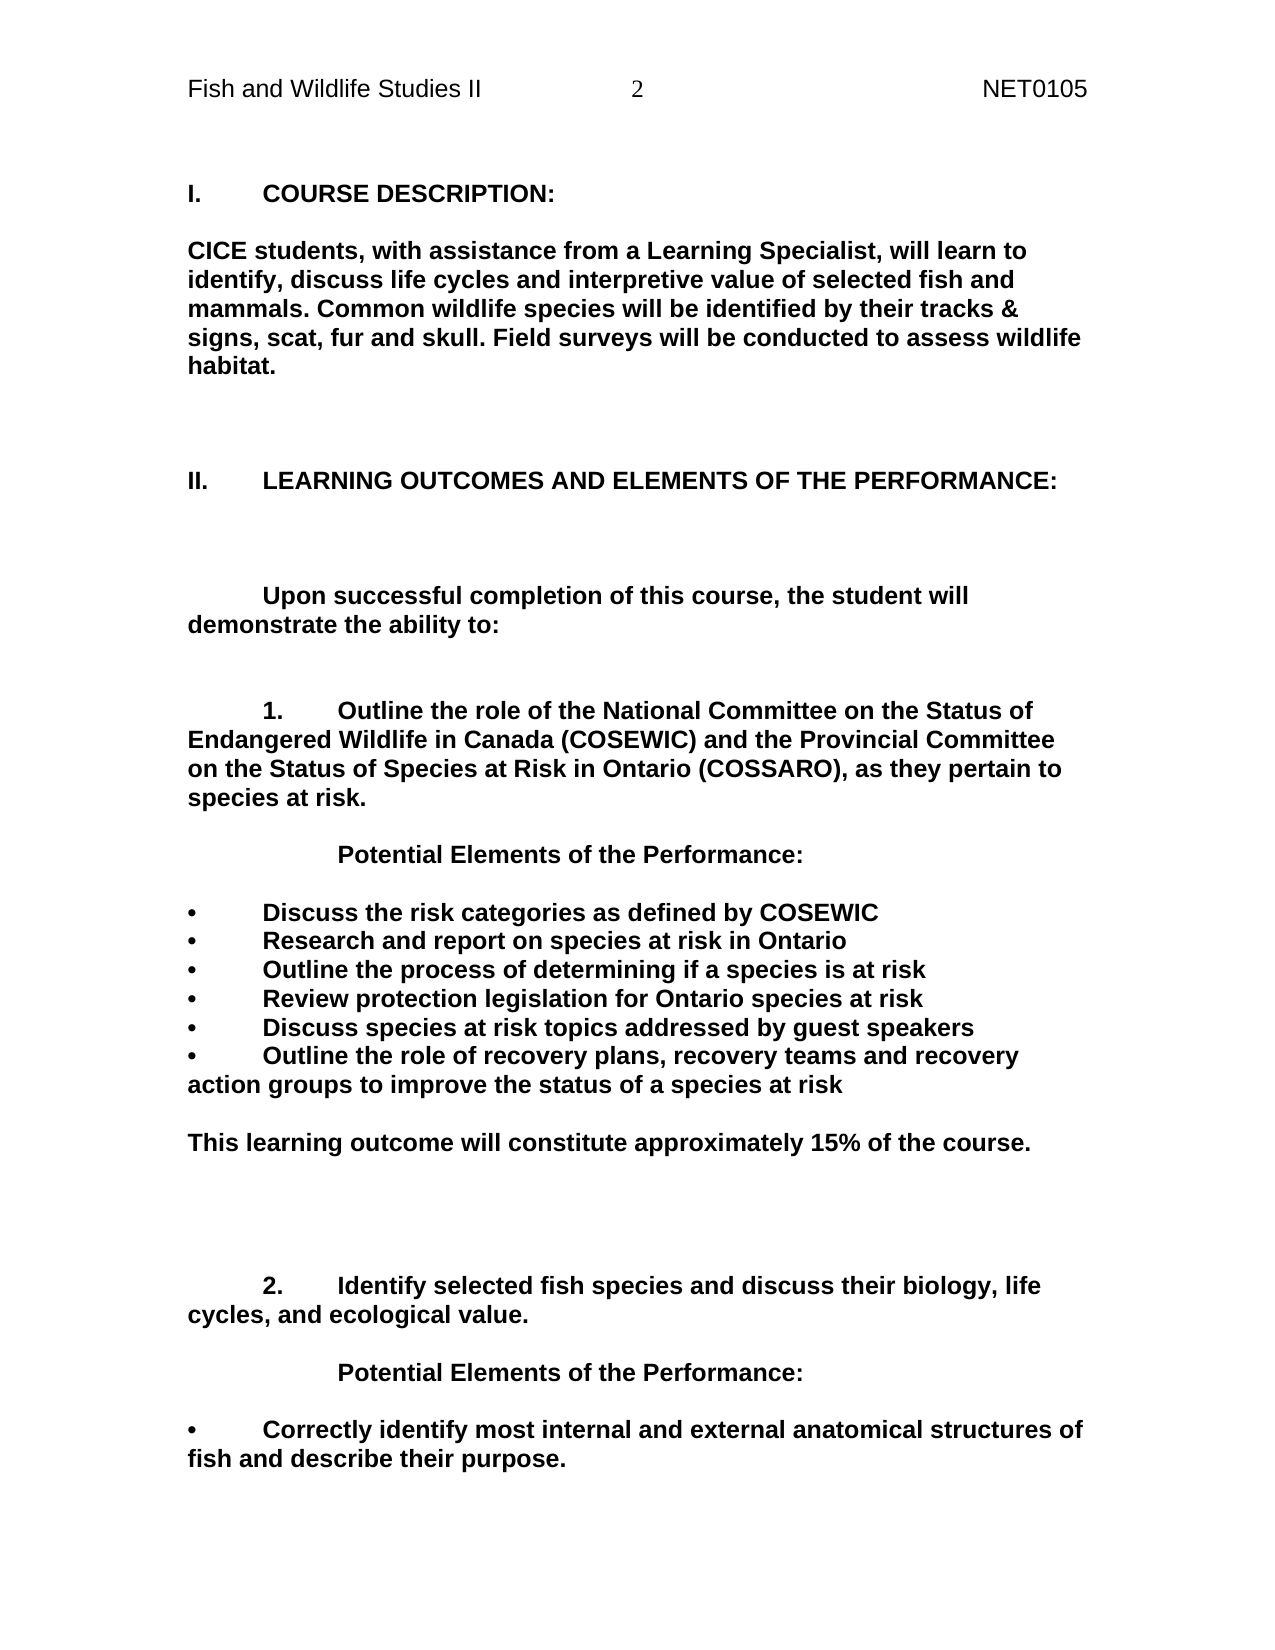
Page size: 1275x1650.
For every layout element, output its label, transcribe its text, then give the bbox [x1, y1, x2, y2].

text Potential Elements of the Performance: [187, 1357, 1087, 1386]
text II. LEARNING OUTCOMES AND ELEMENTS OF THE PERFORMANCE: [187, 466, 1087, 495]
text action groups to improve the status of a species at risk [187, 1070, 1087, 1099]
text Potential Elements of the Performance: [187, 840, 1087, 869]
text 2. Identify selected fish species and discuss their biology, life cycles, and ecological value. [187, 1271, 1087, 1329]
text Upon successful completion of this course, the student will demonstrate the ability to: [187, 581, 1087, 639]
text CICE students, with assistance from a Learning Specialist, will learn to identify, discuss life cycles and interpretive value of selected fish and mammals. Common wildlife species will be identified by their tracks & signs, scat, fur and skull. Field surveys will be conducted to assess wildlife habitat. [187, 236, 1087, 380]
text • Discuss species at risk topics addressed by guest speakers [187, 1012, 1087, 1041]
text • Discuss the risk categories as defined by COSEWIC [187, 897, 1087, 926]
text • Outline the role of recovery plans, recovery teams and recovery [187, 1041, 1087, 1070]
text • Correctly identify most internal and external anatomical structures of fish and describe their purpose. [187, 1415, 1087, 1472]
text 1. Outline the role of the National Committee on the Status of Endangered Wildlife in Canada (COSEWIC) and the Provincial Committee on the Status of Species at Risk in Ontario (COSSARO), as they pertain to species at risk. [187, 696, 1087, 811]
text • Review protection legislation for Ontario species at risk [187, 984, 1087, 1012]
text • Research and report on species at risk in Ontario [187, 926, 1087, 955]
text • Outline the process of determining if a species is at risk [187, 955, 1087, 984]
text I. COURSE DESCRIPTION: [187, 179, 1087, 207]
text This learning outcome will constitute approximately 15% of the course. [187, 1127, 1087, 1156]
